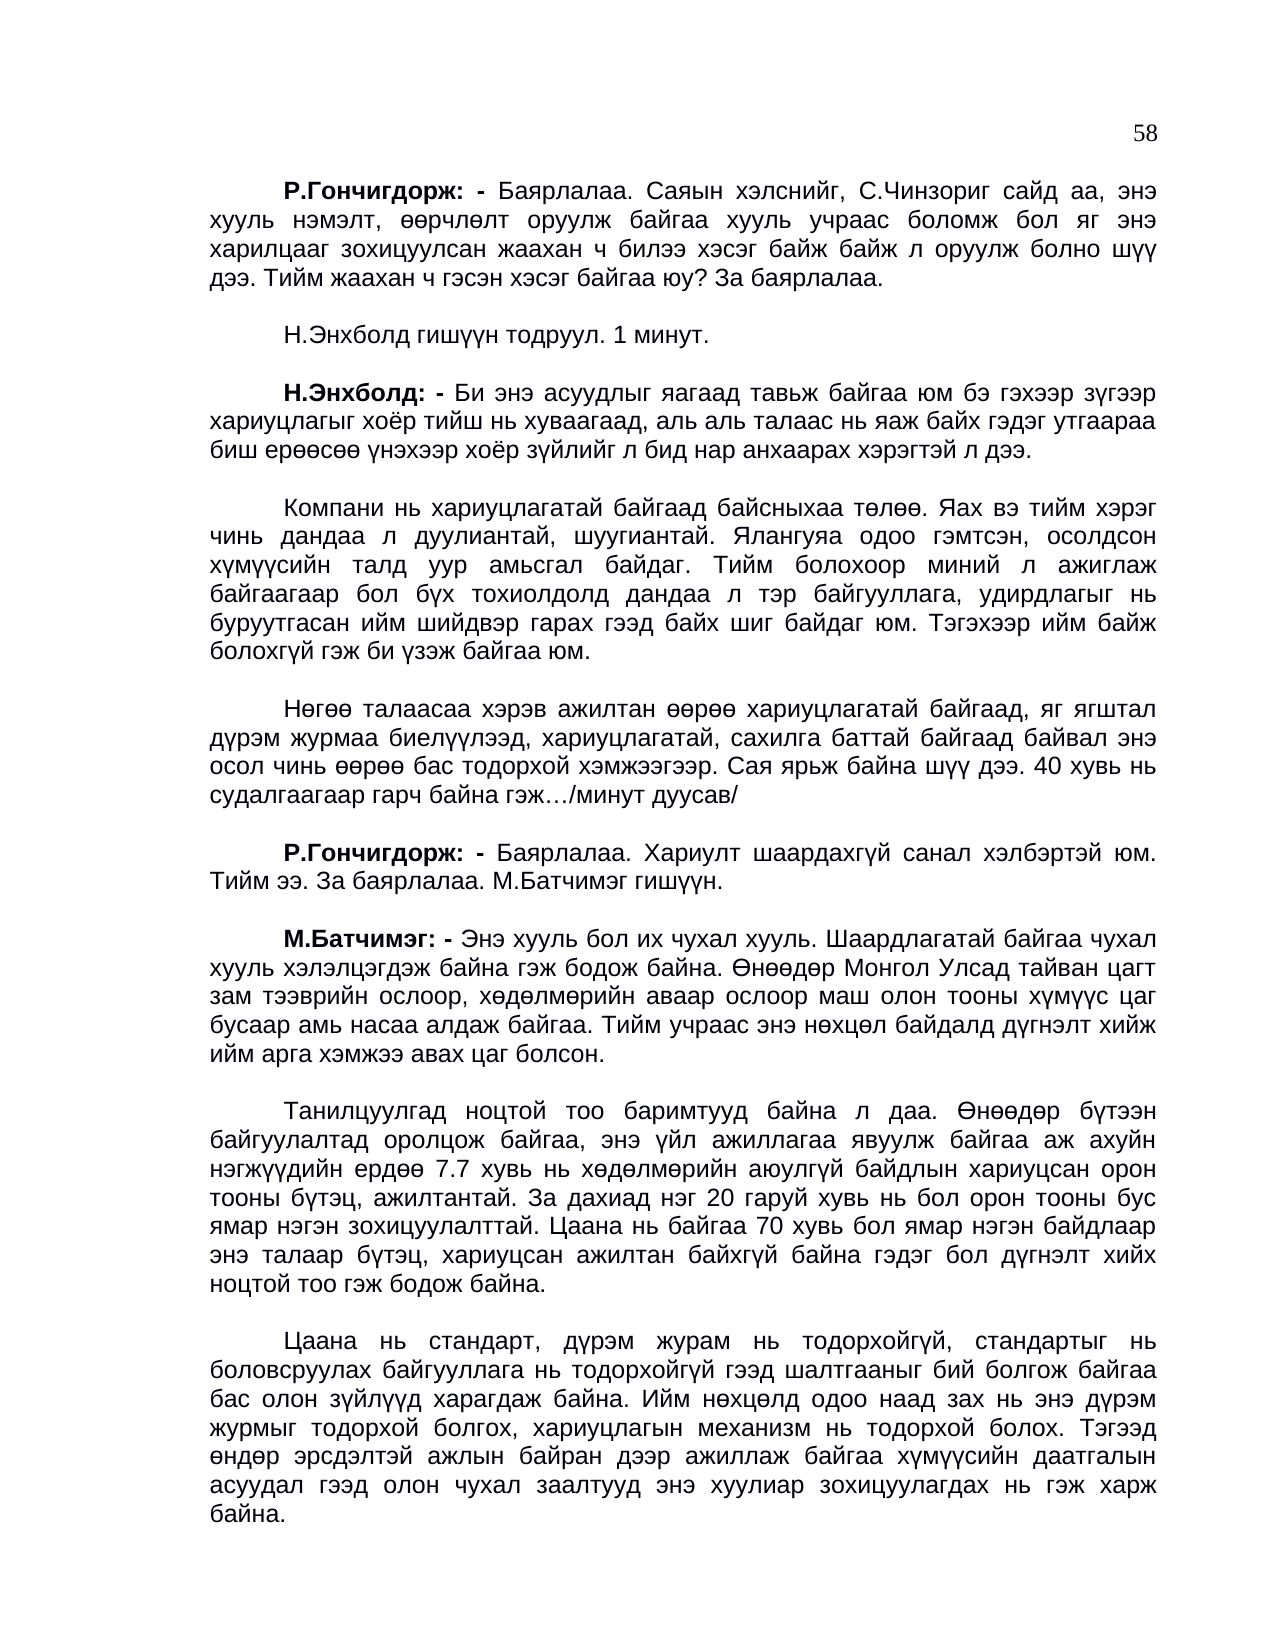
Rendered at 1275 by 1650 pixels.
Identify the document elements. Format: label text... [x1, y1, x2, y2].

text Цаана нь стандарт, дүрэм журам нь тодорхойгүй, стандартыг нь боловсруулах байгууллага нь тодорхойгүй гээд шалтгааныг бий болгож байгаа бас олон зүйлүүд харагдаж байна. Ийм нөхцөлд одоо наад зах нь энэ дүрэм журмыг тодорхой болгох, хариуцлагын механизм нь тодорхой болох. Тэгээд өндөр эрсдэлтэй ажлын байран дээр ажиллаж байгаа хүмүүсийн даатгалын асуудал гээд олон чухал заалтууд энэ хуулиар зохицуулагдах нь гэж харж байна. [209, 1326, 1158, 1528]
text Н.Энхболд: - Би энэ асуудлыг яагаад тавьж байгаа юм бэ гэхээр зүгээр хариуцлагыг хоёр тийш нь хуваагаад, аль аль талаас нь яаж байх гэдэг утгаараа биш ерөөсөө үнэхээр хоёр зүйлийг л бид нар анхаарах хэрэгтэй л дээ. [209, 378, 1158, 464]
text Р.Гончигдорж: - Баярлалаа. Хариулт шаардахгүй санал хэлбэртэй юм. Тийм ээ. За баярлалаа. М.Батчимэг гишүүн. [209, 838, 1158, 895]
text Нөгөө талаасаа хэрэв ажилтан өөрөө хариуцлагатай байгаад, яг ягштал дүрэм журмаа биелүүлээд, хариуцлагатай, сахилга баттай байгаад байвал энэ осол чинь өөрөө бас тодорхой хэмжээгээр. Сая ярьж байна шүү дээ. 40 хувь нь судалгаагаар гарч байна гэж…/минут дуусав/ [209, 694, 1158, 809]
text Р.Гончигдорж: - Баярлалаа. Саяын хэлснийг, С.Чинзориг сайд аа, энэ хууль нэмэлт, өөрчлөлт оруулж байгаа хууль учраас боломж бол яг энэ харилцааг зохицуулсан жаахан ч билээ хэсэг байж байж л оруулж болно шүү дээ. Тийм жаахан ч гэсэн хэсэг байгаа юу? За баярлалаа. [209, 176, 1158, 291]
text М.Батчимэг: - Энэ хууль бол их чухал хууль. Шаардлагатай байгаа чухал хууль хэлэлцэгдэж байна гэж бодож байна. Өнөөдөр Монгол Улсад тайван цагт зам тээврийн ослоор, хөдөлмөрийн аваар ослоор маш олон тооны хүмүүс цаг бусаар амь насаа алдаж байгаа. Тийм учраас энэ нөхцөл байдалд дүгнэлт хийж ийм арга хэмжээ авах цаг болсон. [209, 924, 1158, 1068]
text Н.Энхболд гишүүн тодруул. 1 минут. [209, 320, 1158, 349]
text Компани нь хариуцлагатай байгаад байсныхаа төлөө. Яах вэ тийм хэрэг чинь дандаа л дуулиантай, шуугиантай. Ялангуяа одоо гэмтсэн, осолдсон хүмүүсийн талд уур амьсгал байдаг. Тийм болохоор миний л ажиглаж байгаагаар бол бүх тохиолдолд дандаа л тэр байгууллага, удирдлагыг нь буруутгасан ийм шийдвэр гарах гээд байх шиг байдаг юм. Тэгэхээр ийм байж болохгүй гэж би үзэж байгаа юм. [209, 493, 1158, 665]
text Танилцуулгад ноцтой тоо баримтууд байна л даа. Өнөөдөр бүтээн байгуулалтад оролцож байгаа, энэ үйл ажиллагаа явуулж байгаа аж ахуйн нэгжүүдийн ердөө 7.7 хувь нь хөдөлмөрийн аюулгүй байдлын хариуцсан орон тооны бүтэц, ажилтантай. За дахиад нэг 20 гаруй хувь нь бол орон тооны бус ямар нэгэн зохицуулалттай. Цаана нь байгаа 70 хувь бол ямар нэгэн байдлаар энэ талаар бүтэц, хариуцсан ажилтан байхгүй байна гэдэг бол дүгнэлт хийх ноцтой тоо гэж бодож байна. [209, 1096, 1158, 1298]
